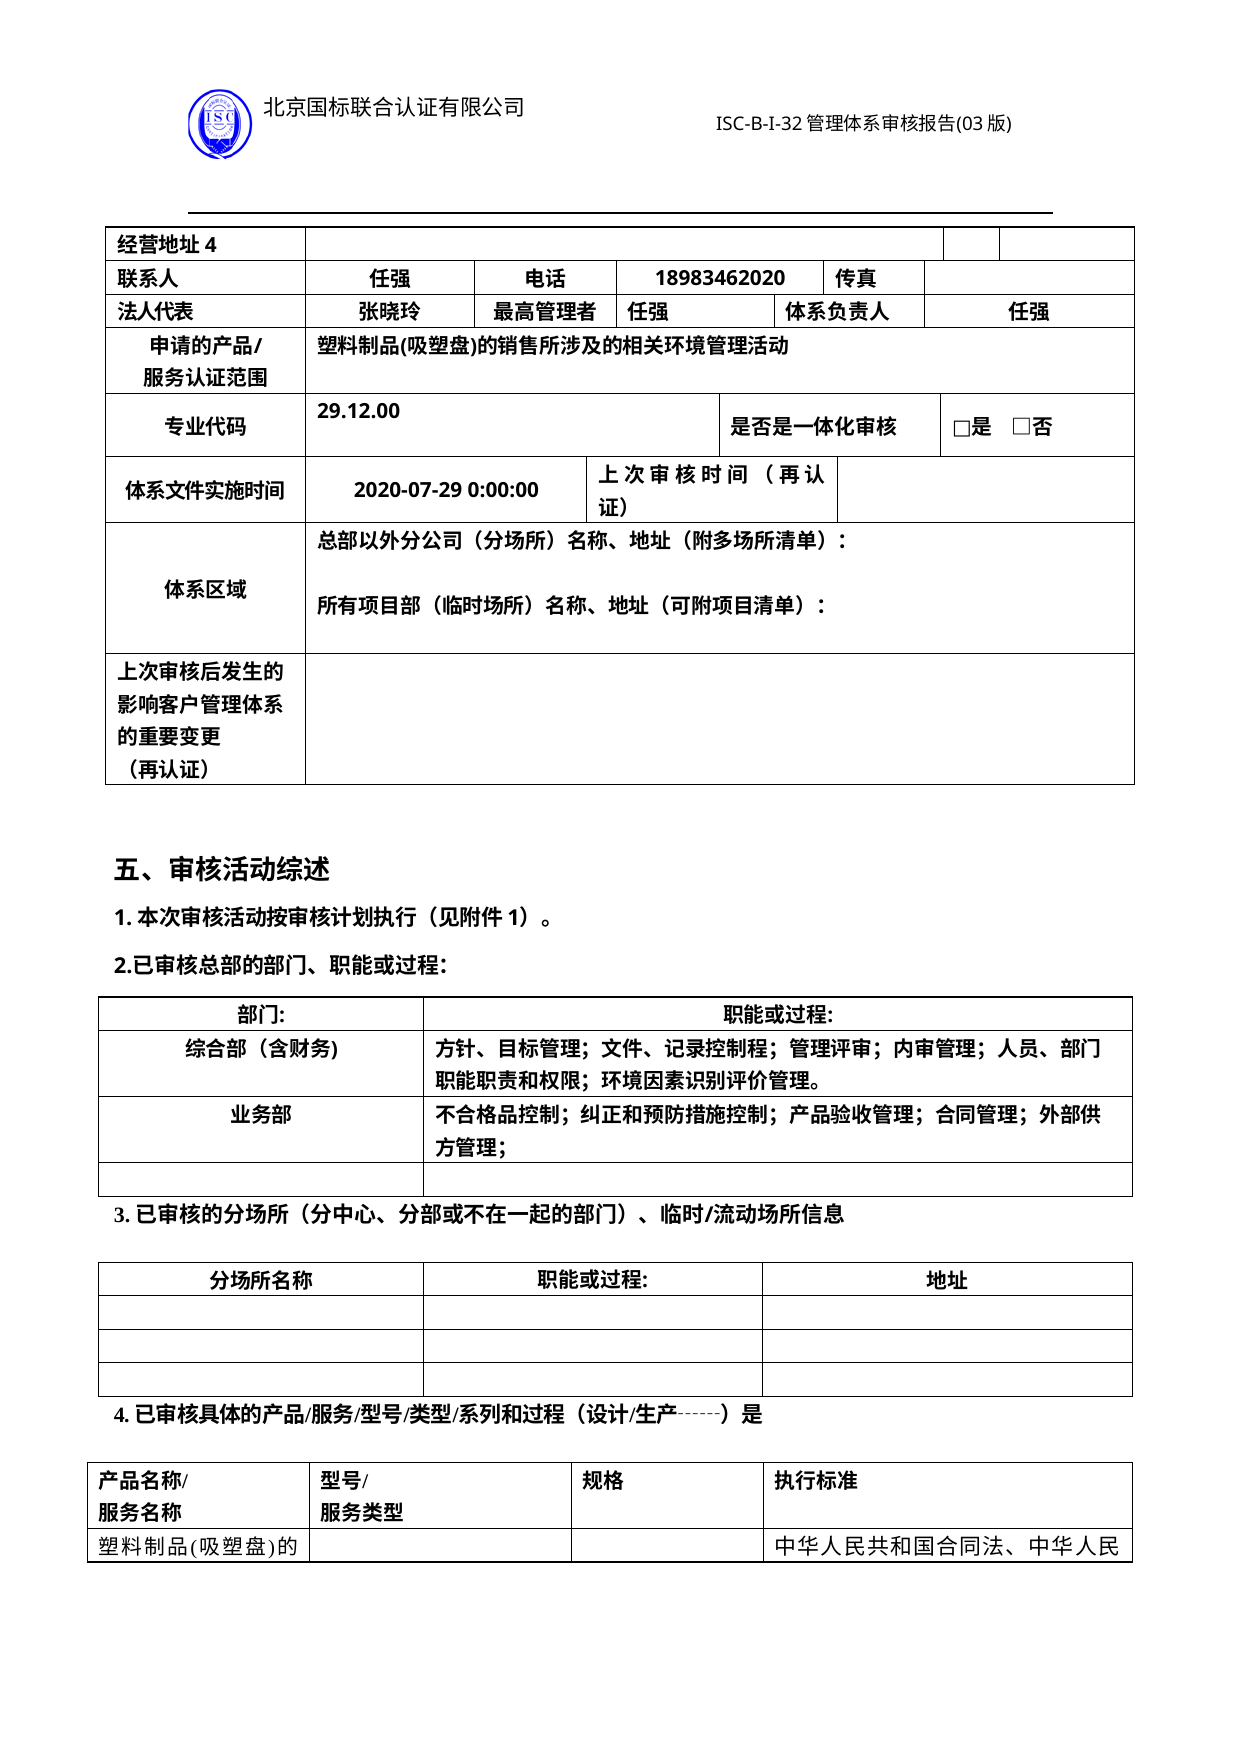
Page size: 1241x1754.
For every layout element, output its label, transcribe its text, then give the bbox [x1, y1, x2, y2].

table_cell 经营地址4 [106, 228, 305, 260]
table_cell [572, 1529, 763, 1561]
table_cell 任强 [925, 295, 1134, 327]
table_cell 是否是一体化审核 [720, 394, 940, 456]
table_cell 法人代表 [106, 295, 305, 327]
table_cell [1000, 228, 1134, 260]
table_cell 传真 [824, 261, 924, 293]
table_cell 塑料制品(吸塑盘)的销售所涉及的相关环境管理活动 [306, 328, 1134, 393]
table_cell [424, 1363, 762, 1396]
table_header 职能或过程: [424, 1263, 762, 1295]
table_cell [763, 1296, 1132, 1329]
table_header 部门: [99, 998, 423, 1030]
table_cell 上次审核后发生的影响客户管理体系的重要变更 （再认证） [106, 654, 305, 784]
text 4. 已审核具体的产品/服务/型号/类型/系列和过程（设计/生产┄┄）是 [114, 1397, 1053, 1429]
table_cell [838, 457, 1134, 522]
table_header 地址 [763, 1263, 1132, 1295]
table_cell 塑料制品(吸塑盘)的销售 [88, 1529, 309, 1561]
table_cell 上次审核时间（再认证） [587, 457, 837, 522]
table_cell [99, 1363, 423, 1396]
table_cell 联系人 [106, 261, 305, 293]
text 五、审核活动综述 [114, 835, 1053, 900]
table_cell [99, 1296, 423, 1329]
table_header 产品名称/ 服务名称 [88, 1463, 309, 1528]
text 1. 本次审核活动按审核计划执行（见附件1）。 [114, 900, 1053, 932]
table_header 型号/ 服务类型 [310, 1463, 571, 1528]
table_cell [763, 1363, 1132, 1396]
table_cell □是 □否 [941, 394, 1134, 456]
table_header 分场所名称 [99, 1263, 423, 1295]
table_cell 体系区域 [106, 523, 305, 653]
table_cell 综合部（含财务) [99, 1031, 423, 1096]
table_cell 任强 [617, 295, 774, 327]
table_cell [925, 261, 1134, 293]
table_cell 任强 [306, 261, 474, 293]
table_cell 总部以外分公司（分场所）名称、地址（附多场所清单）： 所有项目部（临时场所）名称、地址（可附项目清单）： [306, 523, 1134, 653]
picture [187, 89, 253, 158]
table_cell 张晓玲 [306, 295, 474, 327]
table_cell 18983462020 [617, 261, 823, 293]
table_header 职能或过程: [424, 998, 1132, 1030]
table_cell [424, 1163, 1132, 1196]
table_cell [99, 1163, 423, 1196]
table_cell 不合格品控制；纠正和预防措施控制；产品验收管理；合同管理；外部供方管理； [424, 1097, 1132, 1162]
table_cell [424, 1296, 762, 1329]
table_cell 最高管理者 [475, 295, 616, 327]
table_cell [310, 1529, 571, 1561]
table_cell 中华人民共和国合同法、中华人民共和国劳动法、中华人民共和国安全消防法、中华人民共和国劳动合同法、中华人民共和国产品质量法、中华人民共和国安全生产法、中华人民共和国消费者权益保护法等。 [764, 1529, 1132, 1561]
table_cell 2020-07-29 0:00:00 [306, 457, 586, 522]
table_cell [424, 1330, 762, 1362]
text 2.已审核总部的部门、职能或过程： [114, 948, 1053, 981]
table_cell 申请的产品/ 服务认证范围 [106, 328, 305, 393]
table_cell 方针、目标管理；文件、记录控制程；管理评审；内审管理；人员、部门职能职责和权限；环境因素识别评价管理。 [424, 1031, 1132, 1096]
table_cell 专业代码 [106, 394, 305, 456]
table_cell 29.12.00 [306, 394, 719, 456]
table_cell [306, 228, 943, 260]
table_cell 体系文件实施时间 [106, 457, 305, 522]
table_header 执行标准 [764, 1463, 1132, 1528]
table_cell [99, 1330, 423, 1362]
table_cell 体系负责人 [775, 295, 924, 327]
text 3. 已审核的分场所（分中心、分部或不在一起的部门）、临时/流动场所信息 [114, 1197, 1053, 1229]
table_cell [763, 1330, 1132, 1362]
table_cell 电话 [475, 261, 616, 293]
table_cell 业务部 [99, 1097, 423, 1162]
table_header 规格 [572, 1463, 763, 1528]
table_cell [306, 654, 1134, 784]
